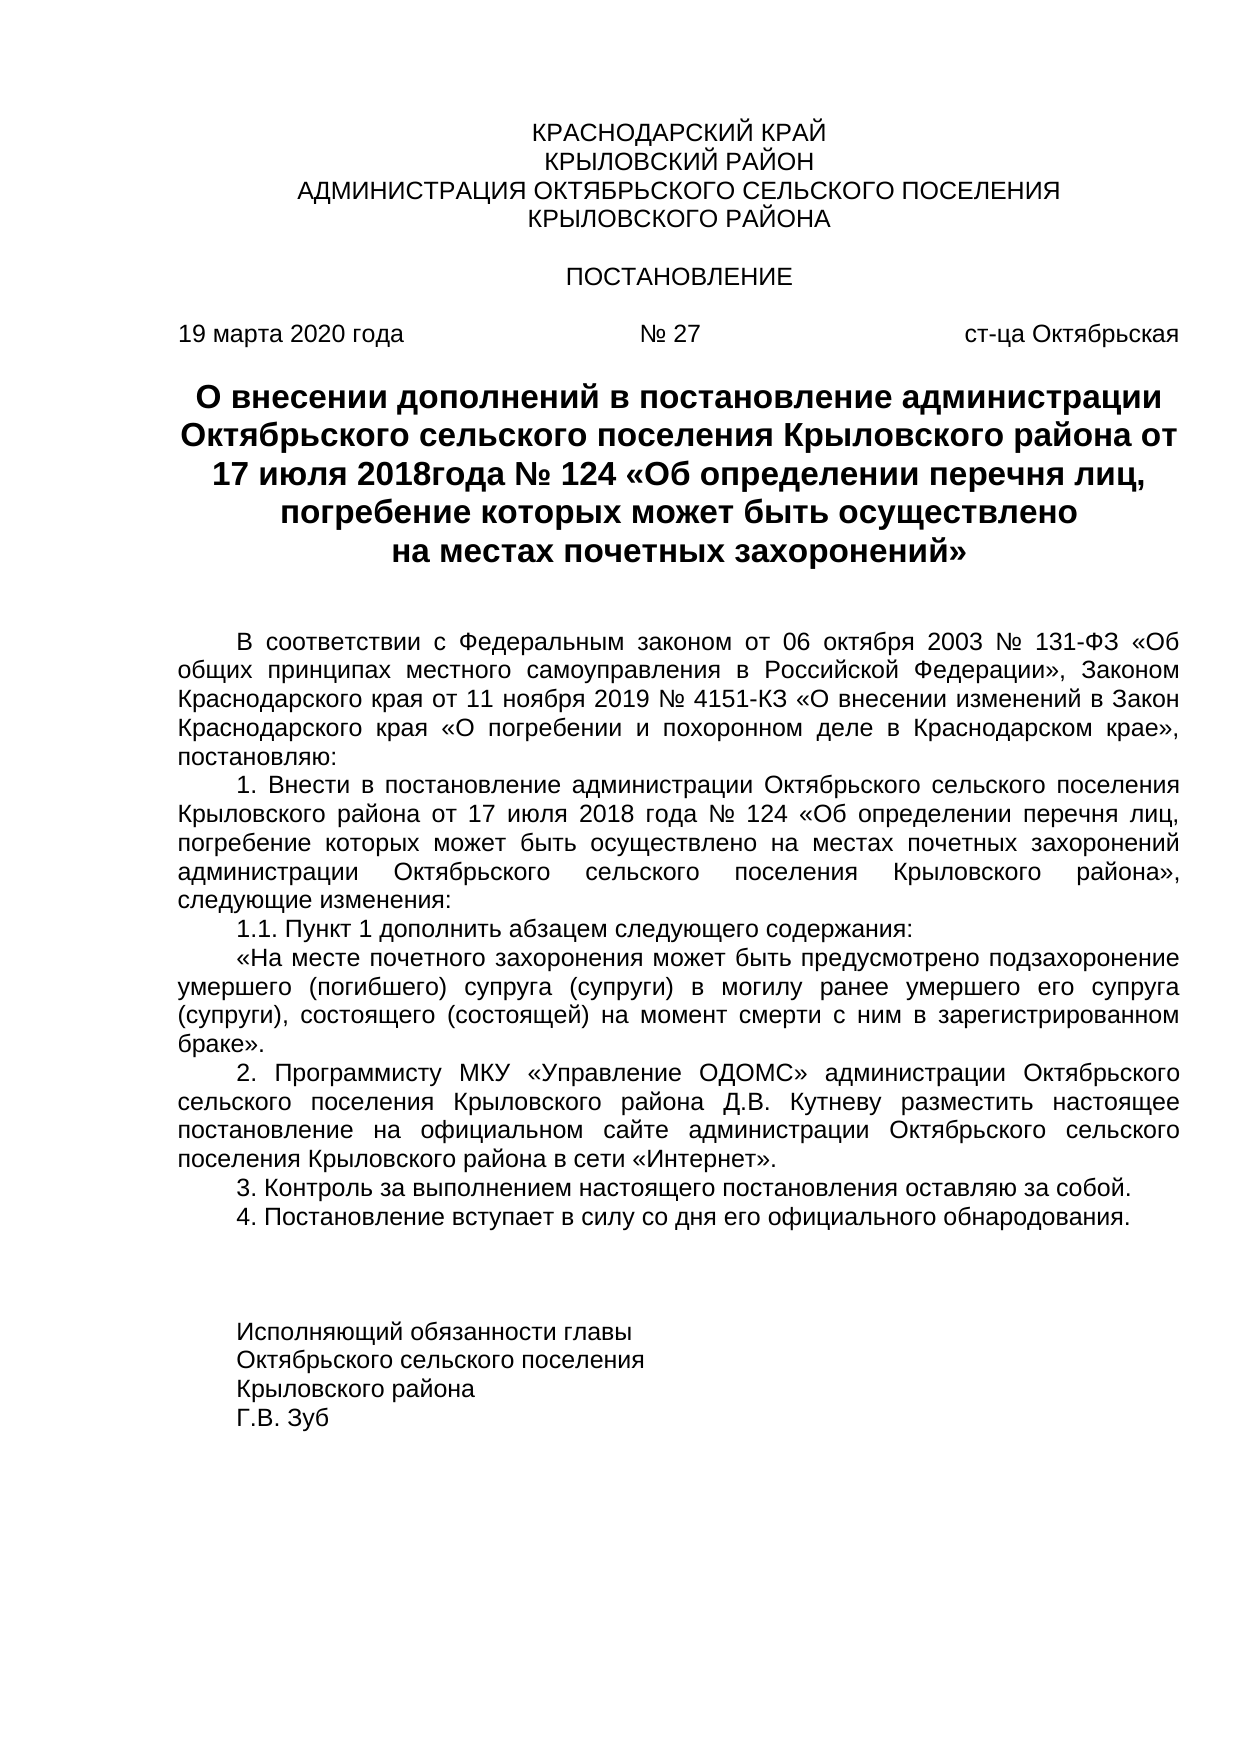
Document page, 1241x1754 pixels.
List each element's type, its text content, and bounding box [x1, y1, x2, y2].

text В соответствии с Федеральным законом от 06 октября 2003 № 131-ФЗ «Об общих принципах местного самоуправления в Российской Федерации», Законом Краснодарского края от 11 ноября 2019 № 4151-КЗ «О внесении изменений в Закон Краснодарского края «О погребении и похоронном деле в Краснодарском крае», постановляю: [177, 627, 1181, 770]
text 2. Программисту МКУ «Управление ОДОМС» администрации Октябрьского сельского поселения Крыловского района Д.В. Кутневу разместить настоящее постановление на официальном сайте администрации Октябрьского сельского поселения Крыловского района в сети «Интернет». [177, 1058, 1181, 1173]
text О внесении дополнений в постановление администрации Октябрьского сельского поселения Крыловского района от 17 июля 2018года № 124 «Об определении перечня лиц, погребение которых может быть осуществлено [177, 377, 1181, 531]
text 19 марта 2020 года № 27 ст-ца Октябрьская [177, 319, 1181, 348]
text 1. Внести в постановление администрации Октябрьского сельского поселения Крыловского района от 17 июля 2018 года № 124 «Об определении перечня лиц, погребение которых может быть осуществлено на местах почетных захоронений администрации Октябрьского сельского поселения Крыловского района», следующие изменения: [177, 770, 1181, 914]
text на местах почетных захоронений» [177, 531, 1181, 569]
text Г.В. Зуб [177, 1403, 1181, 1432]
text ПОСТАНОВЛЕНИЕ [177, 262, 1181, 291]
text 3. Контроль за выполнением настоящего постановления оставляю за собой. [177, 1173, 1181, 1202]
text КРЫЛОВСКОГО РАЙОНА [177, 204, 1181, 233]
text КРЫЛОВСКИЙ РАЙОН [177, 147, 1181, 176]
text КРАСНОДАРСКИЙ КРАЙ [177, 118, 1181, 147]
text 4. Постановление вступает в силу со дня его официального обнародования. [177, 1202, 1181, 1230]
text 1.1. Пункт 1 дополнить абзацем следующего содержания: [177, 914, 1181, 943]
text Крыловского района [177, 1374, 1181, 1403]
text АДМИНИСТРАЦИЯ ОКТЯБРЬСКОГО СЕЛЬСКОГО ПОСЕЛЕНИЯ [177, 176, 1181, 204]
text Исполняющий обязанности главы [177, 1317, 1181, 1345]
text «На месте почетного захоронения может быть предусмотрено подзахоронение умершего (погибшего) супруга (супруги) в могилу ранее умершего его супруга (супруги), состоящего (состоящей) на момент смерти с ним в зарегистрированном браке». [177, 943, 1181, 1058]
text Октябрьского сельского поселения [177, 1345, 1181, 1374]
